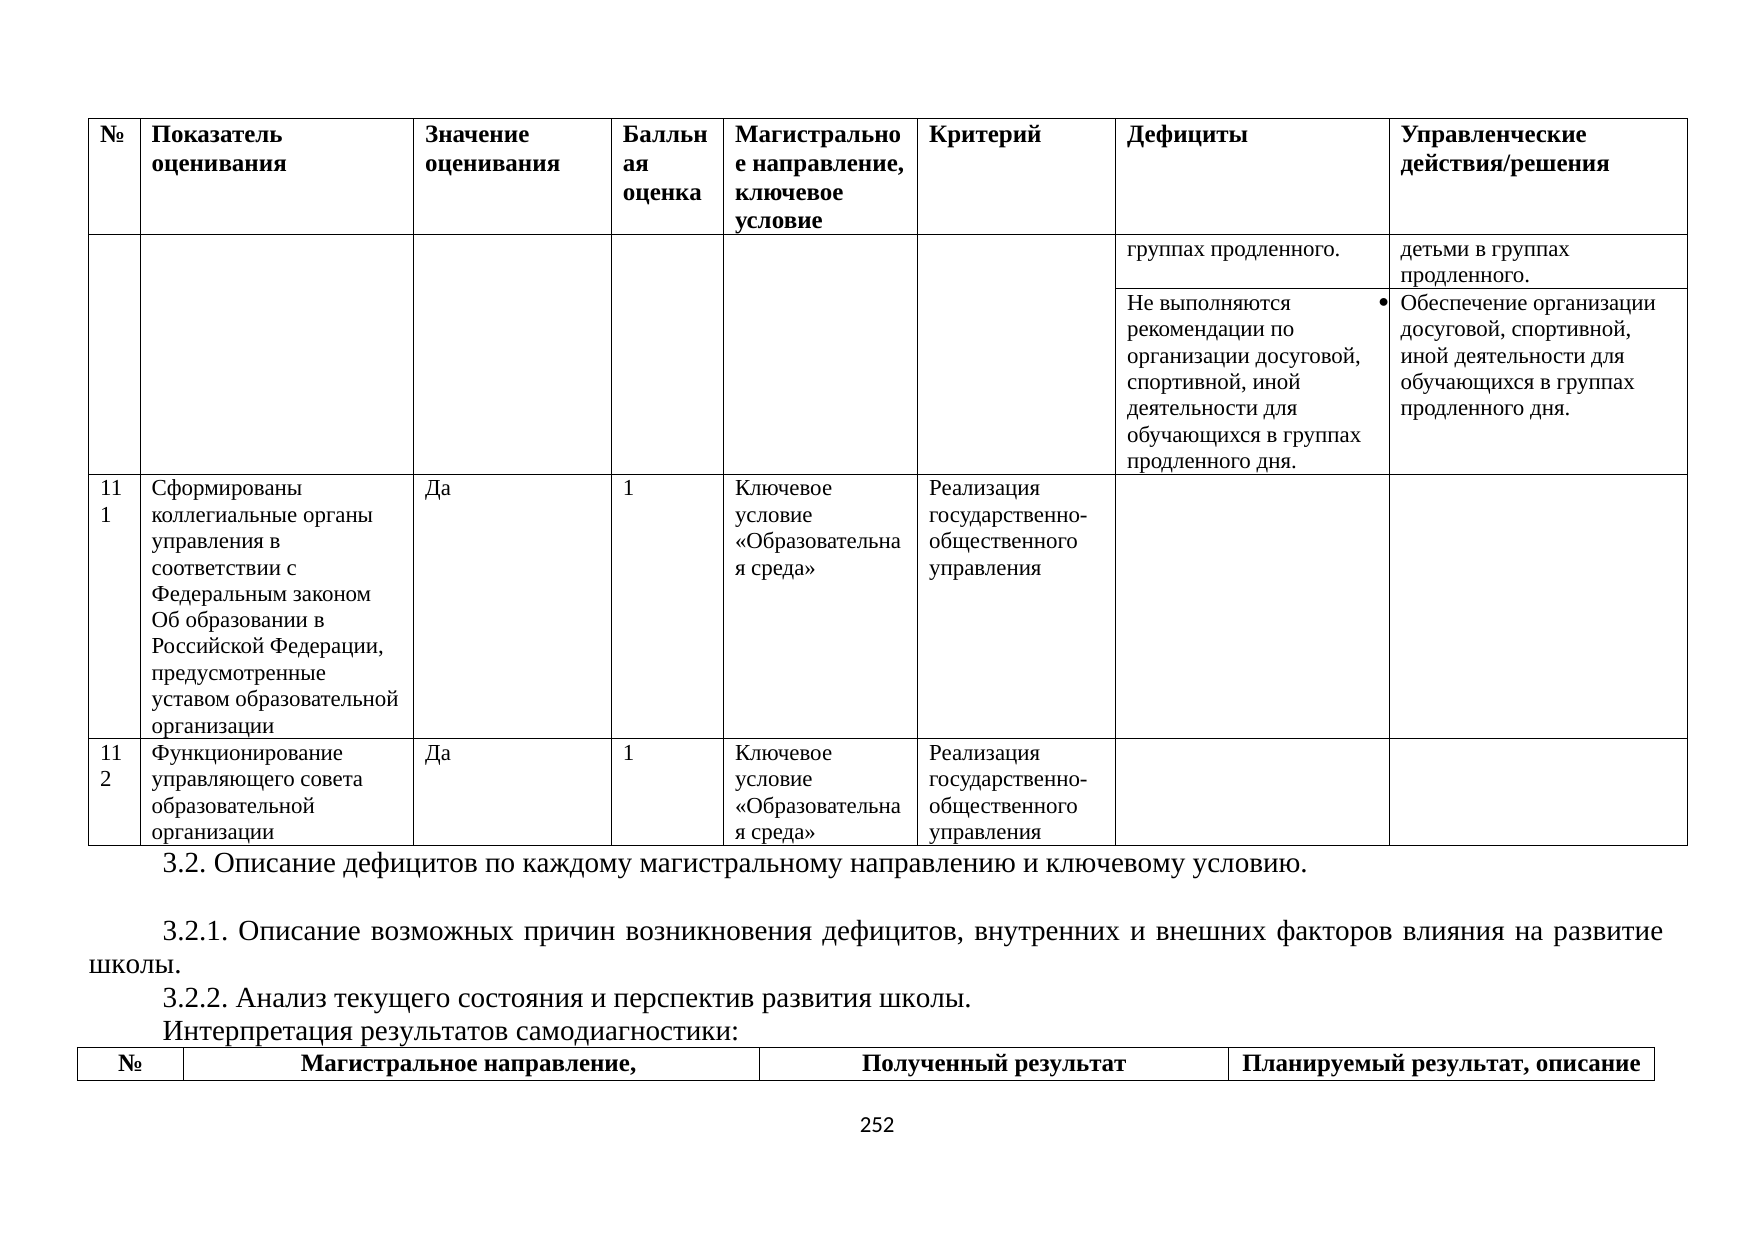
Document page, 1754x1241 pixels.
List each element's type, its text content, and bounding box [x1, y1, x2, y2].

table_cell Обеспечение организации досуговой, спортивной, иной деятельности для обучающихся в группах продленного дня. [1390, 289, 1687, 473]
text 3.2.1. Описание возможных причин возникновения дефицитов, внутренних и внешних факторов влияния на развитие школы. [89, 913, 1665, 980]
table_header Управленческие действия/решения [1390, 119, 1687, 234]
table_cell Реализация государственно-общественного управления [918, 475, 1115, 738]
table_header Дефициты [1116, 119, 1389, 234]
table_header Магистральное направление, ключевое условие [724, 119, 917, 234]
table_cell Да [414, 739, 611, 844]
table_cell [1116, 739, 1389, 844]
table_cell Ключевое условие «Образовательная среда» [724, 739, 917, 844]
table_cell Реализация государственно-общественного управления [918, 739, 1115, 844]
table_cell [1116, 475, 1389, 738]
table_cell 1 [612, 739, 723, 844]
table_cell 111 [89, 475, 140, 738]
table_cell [1116, 235, 1389, 288]
table_header № [78, 1048, 183, 1080]
list Интерпретация результатов самодиагностики: [162, 1013, 1665, 1047]
table_cell 1 [612, 475, 723, 738]
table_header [184, 1048, 759, 1080]
table_header № [89, 119, 140, 234]
table_cell [1390, 475, 1687, 738]
table_cell Не выполняются рекомендации по организации досуговой, спортивной, иной деятельности для обучающихся в группах продленного дня. [1116, 289, 1389, 473]
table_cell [1390, 235, 1687, 288]
table_header Показатель оценивания [141, 119, 413, 234]
text 3.2.2. Анализ текущего состояния и перспектив развития школы. [89, 980, 1665, 1013]
table_header Балльная оценка [612, 119, 723, 234]
table_cell Да [414, 475, 611, 738]
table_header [1229, 1048, 1654, 1080]
table_cell Сформированы коллегиальные органы управления в соответствии с Федеральным законом Об образовании в Российской Федерации, предусмотренные уставом образовательной организации [141, 475, 413, 738]
table_cell [1390, 739, 1687, 844]
text 3.2. Описание дефицитов по каждому магистральному направлению и ключевому условию. [89, 846, 1665, 879]
table_cell 112 [89, 739, 140, 844]
table_cell Функционирование управляющего совета образовательной организации [141, 739, 413, 844]
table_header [760, 1048, 1228, 1080]
table_header Значение оценивания [414, 119, 611, 234]
table_cell Ключевое условие «Образовательная среда» [724, 475, 917, 738]
table_header Критерий [918, 119, 1115, 234]
